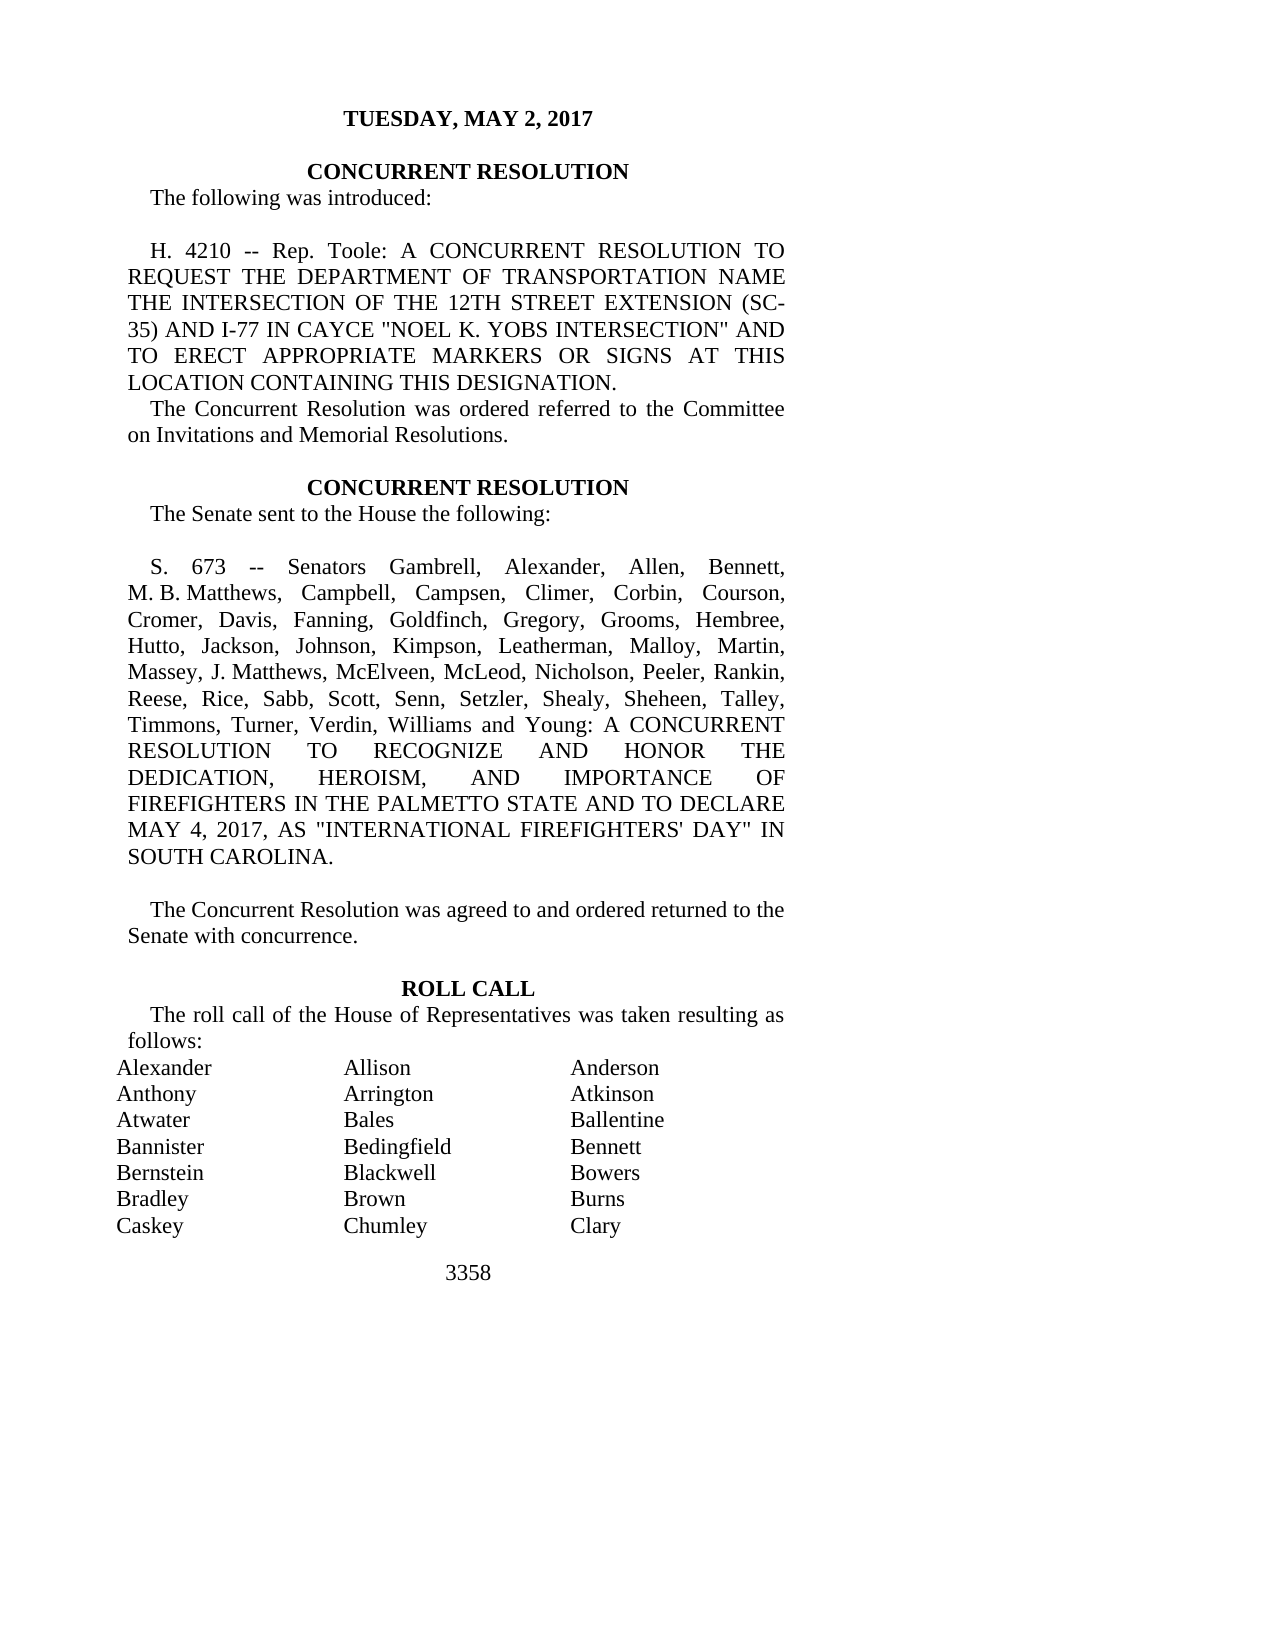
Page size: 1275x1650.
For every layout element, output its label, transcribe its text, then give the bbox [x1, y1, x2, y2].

table_cell Burns [559, 1186, 786, 1212]
text The Senate sent to the House the following: [127, 500, 786, 527]
table_cell Bannister [105, 1133, 332, 1159]
table_cell Bowers [559, 1159, 786, 1186]
table_cell Arrington [332, 1080, 559, 1106]
table_cell Bennett [559, 1133, 786, 1159]
table_cell Bradley [105, 1186, 332, 1212]
table_cell Clary [559, 1212, 786, 1238]
table_header Alexander [105, 1054, 332, 1080]
table_cell Bales [332, 1106, 559, 1133]
table_cell Chumley [332, 1212, 559, 1238]
table_cell Brown [332, 1186, 559, 1212]
table_cell Bedingfield [332, 1133, 559, 1159]
text ROLL CALL [127, 975, 786, 1001]
table_cell Blackwell [332, 1159, 559, 1186]
text The following was introduced: [127, 184, 786, 210]
table_cell Atwater [105, 1106, 332, 1133]
table_cell Ballentine [559, 1106, 786, 1133]
table_cell Atkinson [559, 1080, 786, 1106]
text The Concurrent Resolution was ordered referred to the Committee on Invitations and Memorial Resolutions. [127, 395, 786, 448]
table_cell Caskey [105, 1212, 332, 1238]
text The Concurrent Resolution was agreed to and ordered returned to the Senate with concurrence. [127, 896, 786, 948]
table_header Allison [332, 1054, 559, 1080]
text The roll call of the House of Representatives was taken resulting as follows: [127, 1001, 786, 1054]
text H. 4210 -- Rep. Toole: A CONCURRENT RESOLUTION TO REQUEST THE DEPARTMENT OF TRANSPORTATION NAME THE INTERSECTION OF THE 12TH STREET EXTENSION (SC-35) AND I-77 IN CAYCE "NOEL K. YOBS INTERSECTION" AND TO ERECT APPROPRIATE MARKERS OR SIGNS AT THIS LOCATION CONTAINING THIS DESIGNATION. [127, 237, 786, 395]
table_header Anderson [559, 1054, 786, 1080]
text S. 673 -- Senators Gambrell, Alexander, Allen, Bennett, M. B. Matthews, Campbell, Campsen, Climer, Corbin, Courson, Cromer, Davis, Fanning, Goldfinch, Gregory, Grooms, Hembree, Hutto, Jackson, Johnson, Kimpson, Leatherman, Malloy, Martin, Massey, J. Matthews, McElveen, McLeod, Nicholson, Peeler, Rankin, Reese, Rice, Sabb, Scott, Senn, Setzler, Shealy, Sheheen, Talley, Timmons, Turner, Verdin, Williams and Young: A CONCURRENT RESOLUTION TO RECOGNIZE AND HONOR THE DEDICATION, HEROISM, AND IMPORTANCE OF FIREFIGHTERS IN THE PALMETTO STATE AND TO DECLARE MAY 4, 2017, AS "INTERNATIONAL FIREFIGHTERS' DAY" IN SOUTH CAROLINA. [127, 553, 786, 869]
table_cell Bernstein [105, 1159, 332, 1186]
table_cell Anthony [105, 1080, 332, 1106]
text CONCURRENT RESOLUTION [127, 474, 786, 500]
text CONCURRENT RESOLUTION [127, 158, 786, 184]
